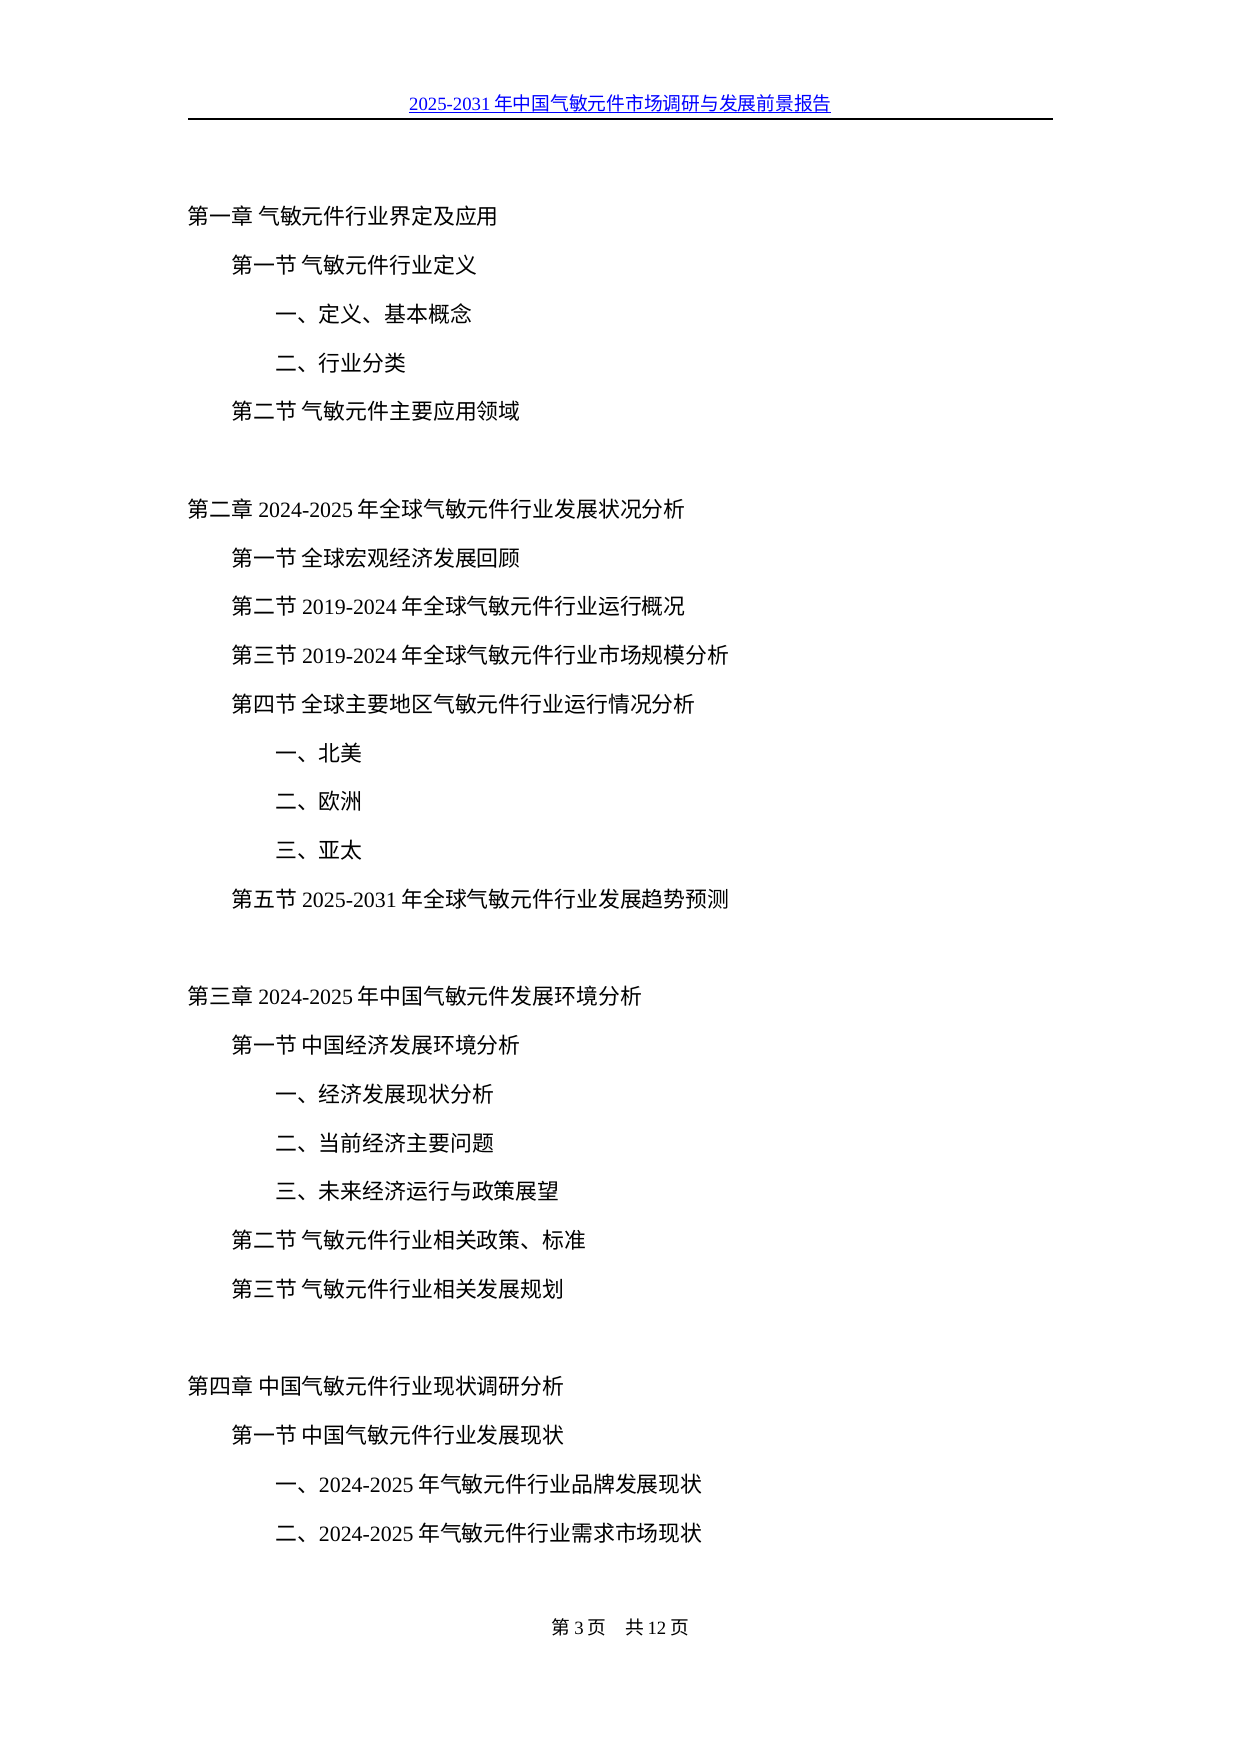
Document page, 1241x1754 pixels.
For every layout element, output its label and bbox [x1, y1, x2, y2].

text [187, 150, 1053, 1548]
